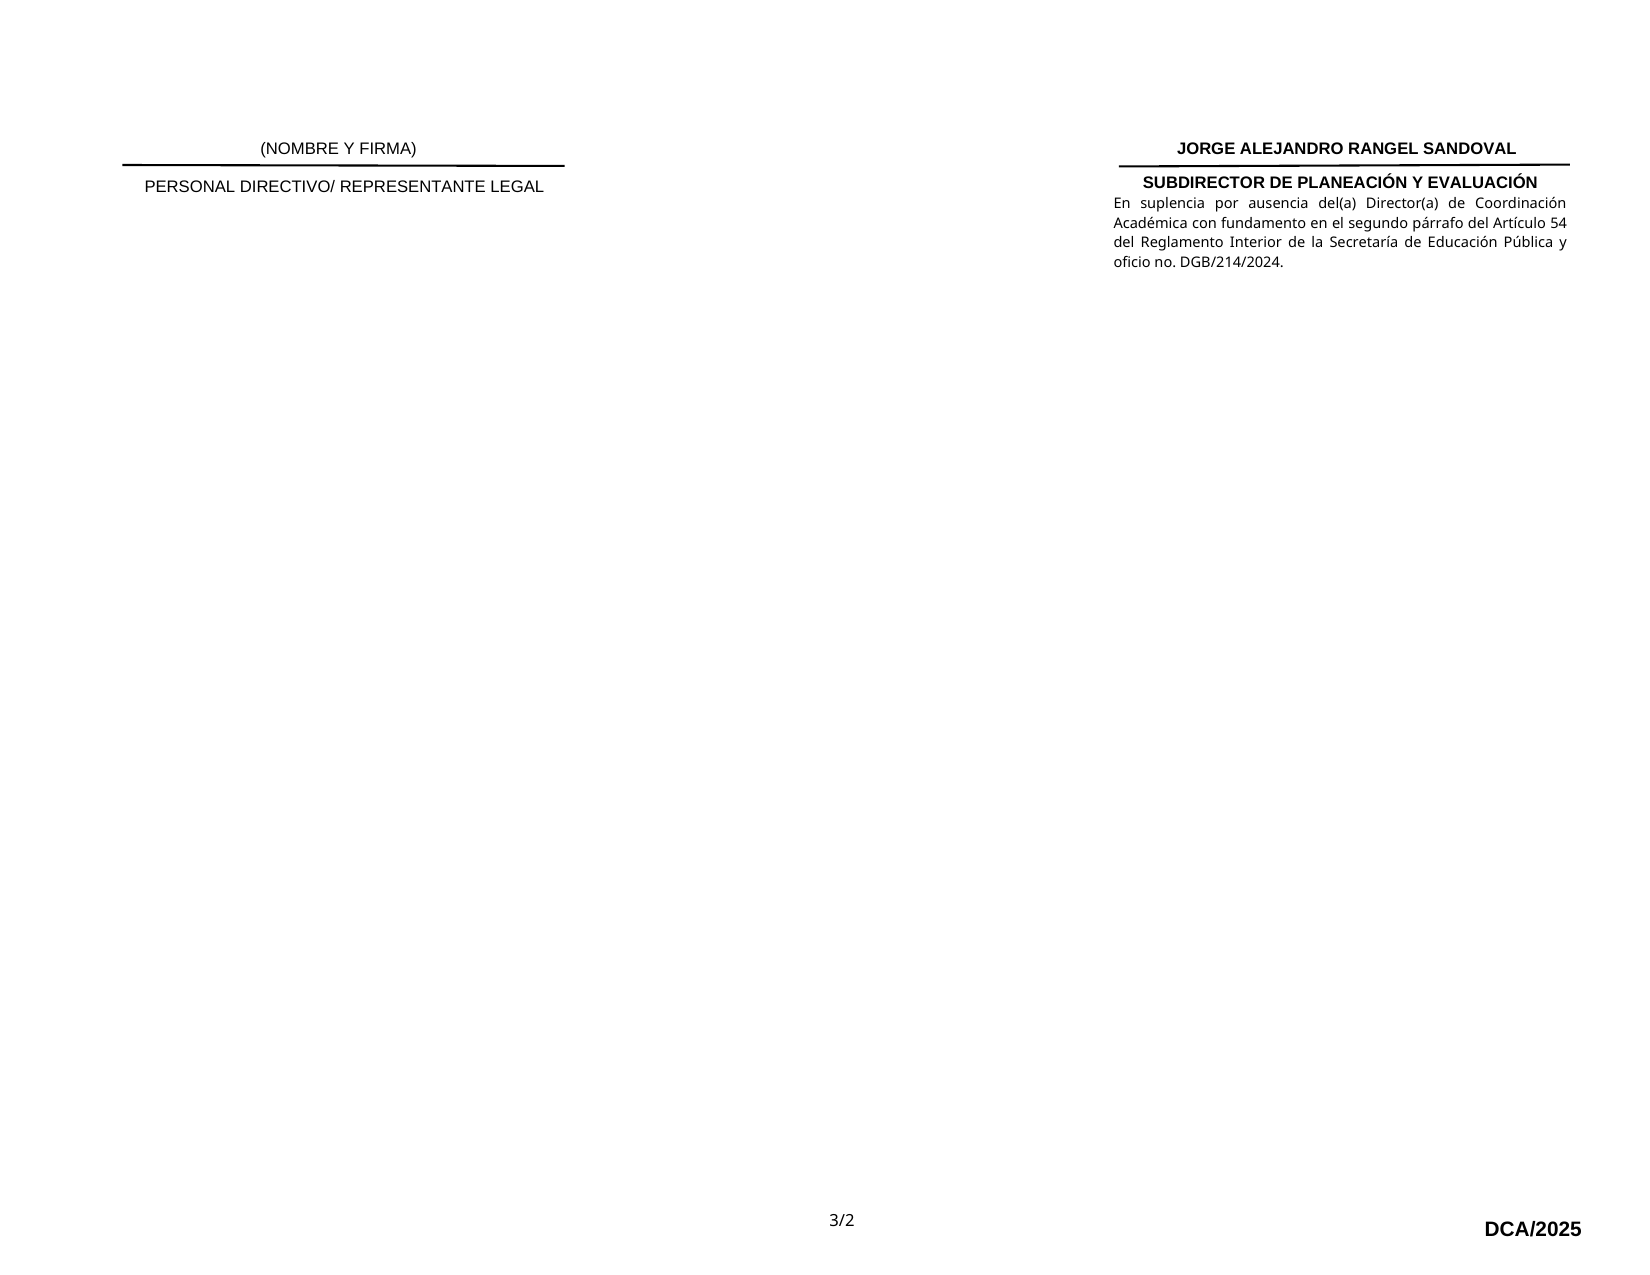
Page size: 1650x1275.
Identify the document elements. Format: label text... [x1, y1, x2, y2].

text (NOMBRE Y FIRMA) JORGE ALEJANDRO RANGEL SANDOVAL [89, 139, 1561, 158]
text PERSONAL DIRECTIVO/ REPRESENTANTE LEGAL [89, 177, 1561, 196]
